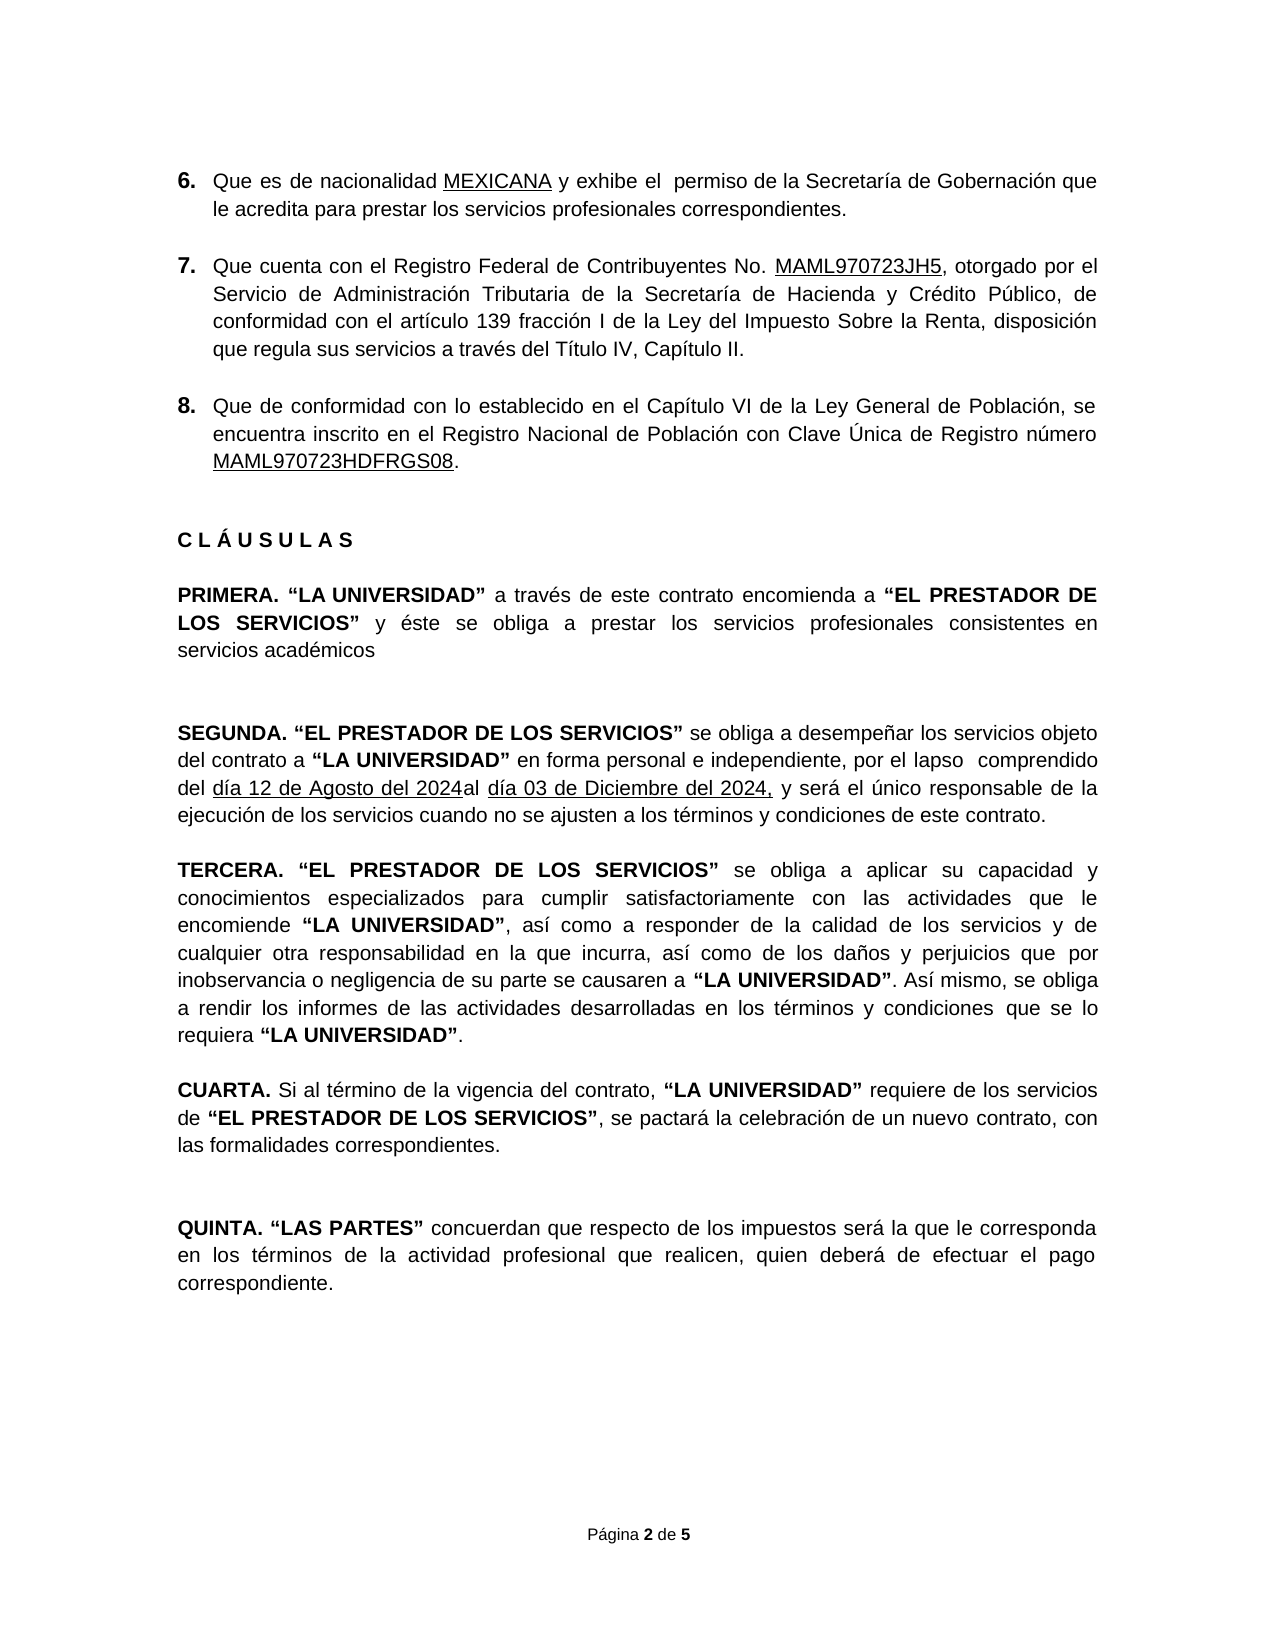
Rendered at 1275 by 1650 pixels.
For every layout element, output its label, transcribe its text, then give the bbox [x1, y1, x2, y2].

list Que de conformidad con lo establecido en el Capítulo VI de la Ley General de Población, se encuentra inscrito en el Registro Nacional de Población con Clave Única de Registro número MAML970723HDFRGS08. [177, 392, 1098, 473]
list Que es de nacionalidad MEXICANA y exhibe el permiso de la Secretaría de Gobernación que le acredita para prestar los servicios profesionales correspondientes. [177, 167, 1098, 221]
text QUINTA. “LAS PARTES” concuerdan que respecto de los impuestos será la que le corresponda en los términos de la actividad profesional que realicen, quien deberá de efectuar el pago correspondiente. [177, 1216, 1098, 1295]
list Que cuenta con el Registro Federal de Contribuyentes No. MAML970723JH5, otorgado por el Servicio de Administración Tributaria de la Secretaría de Hacienda y Crédito Público, de conformidad con el artículo 139 fracción I de la Ley del Impuesto Sobre la Renta, disposición que regula sus servicios a través del Título IV, Capítulo II. [177, 252, 1098, 361]
subtitle C L Á U S U L A S [177, 528, 1098, 552]
text PRIMERA. “LA UNIVERSIDAD” a través de este contrato encomienda a “EL PRESTADOR DE LOS SERVICIOS” y éste se obliga a prestar los servicios profesionales consistentes en servicios académicos [177, 583, 1098, 662]
text TERCERA. “EL PRESTADOR DE LOS SERVICIOS” se obliga a aplicar su capacidad y conocimientos especializados para cumplir satisfactoriamente con las actividades que le encomiende “LA UNIVERSIDAD”, así como a responder de la calidad de los servicios y de cualquier otra responsabilidad en la que incurra, así como de los daños y perjuicios que por inobservancia o negligencia de su parte se causaren a “LA UNIVERSIDAD”. Así mismo, se obliga a rendir los informes de las actividades desarrolladas en los términos y condiciones que se lo requiera “LA UNIVERSIDAD”. [177, 858, 1098, 1047]
text CUARTA. Si al término de la vigencia del contrato, “LA UNIVERSIDAD” requiere de los servicios de “EL PRESTADOR DE LOS SERVICIOS”, se pactará la celebración de un nuevo contrato, con las formalidades correspondientes. [177, 1078, 1098, 1157]
text SEGUNDA. “EL PRESTADOR DE LOS SERVICIOS” se obliga a desempeñar los servicios objeto del contrato a “LA UNIVERSIDAD” en forma personal e independiente, por el lapso comprendido del día 12 de Agosto del 2024 al día 03 de Diciembre del 2024, y será el único responsable de la ejecución de los servicios cuando no se ajusten a los términos y condiciones de este contrato. [177, 721, 1098, 827]
